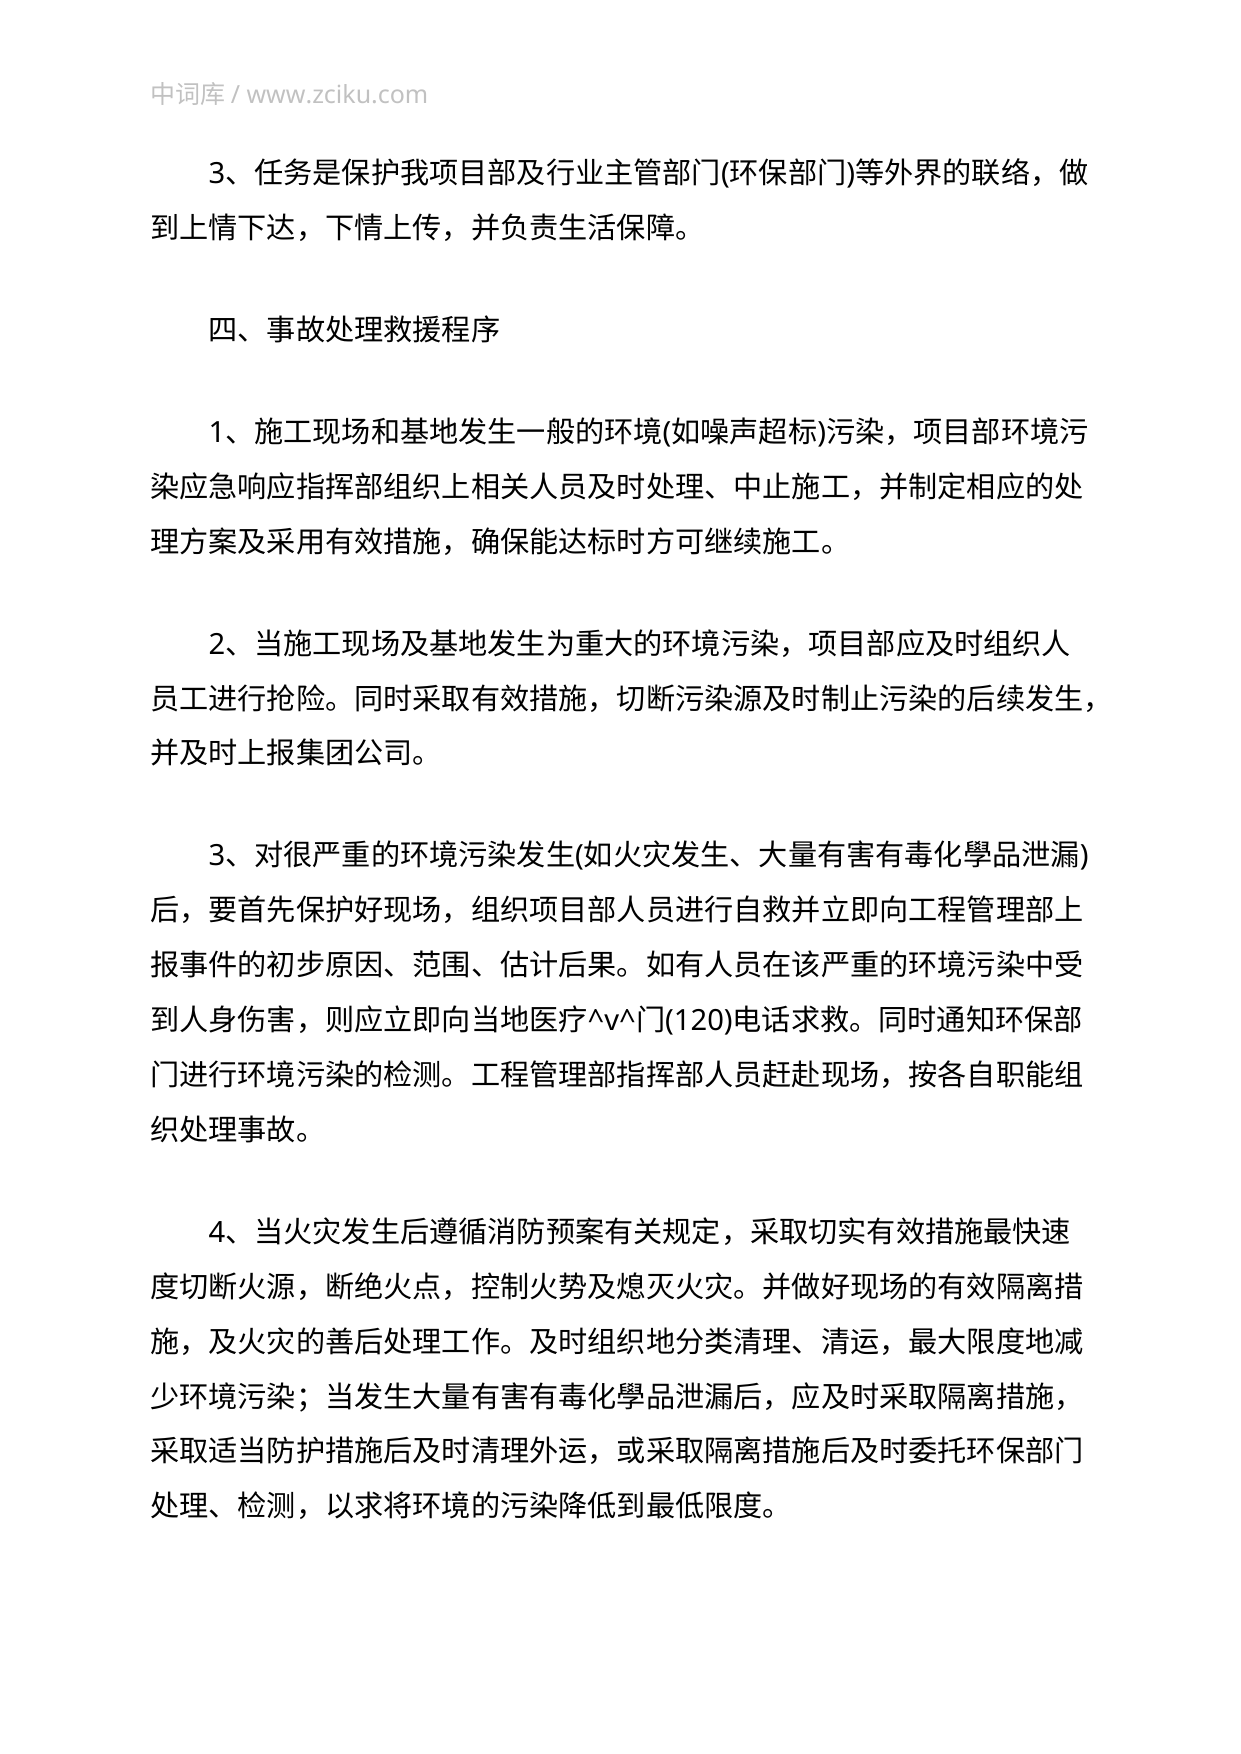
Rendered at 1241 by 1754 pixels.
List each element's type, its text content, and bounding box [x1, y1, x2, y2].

text 4、当火灾发生后遵循消防预案有关规定，采取切实有效措施最快速度切断火源，断绝火点，控制火势及熄灭火灾。并做好现场的有效隔离措施，及火灾的善后处理工作。及时组织地分类清理、清运，最大限度地减少环境污染；当发生大量有害有毒化學品泄漏后，应及时采取隔离措施，采取适当防护措施后及时清理外运，或采取隔离措施后及时委托环保部门处理、检测，以求将环境的污染降低到最低限度。 [150, 1208, 1090, 1525]
text 2、当施工现场及基地发生为重大的环境污染，项目部应及时组织人员工进行抢险。同时采取有效措施，切断污染源及时制止污染的后续发生，并及时上报集团公司。 [150, 620, 1090, 772]
text 四、事故处理救援程序 [150, 307, 1090, 349]
text 1、施工现场和基地发生一般的环境(如噪声超标)污染，项目部环境污染应急响应指挥部组织上相关人员及时处理、中止施工，并制定相应的处理方案及采用有效措施，确保能达标时方可继续施工。 [150, 408, 1090, 561]
text 3、任务是保护我项目部及行业主管部门(环保部门)等外界的联络，做到上情下达，下情上传，并负责生活保障。 [150, 150, 1090, 247]
text 3、对很严重的环境污染发生(如火灾发生、大量有害有毒化學品泄漏)后，要首先保护好现场，组织项目部人员进行自救并立即向工程管理部上报事件的初步原因、范围、估计后果。如有人员在该严重的环境污染中受到人身伤害，则应立即向当地医疗^v^门(120)电话求救。同时通知环保部门进行环境污染的检测。工程管理部指挥部人员赶赴现场，按各自职能组织处理事故。 [150, 832, 1090, 1149]
